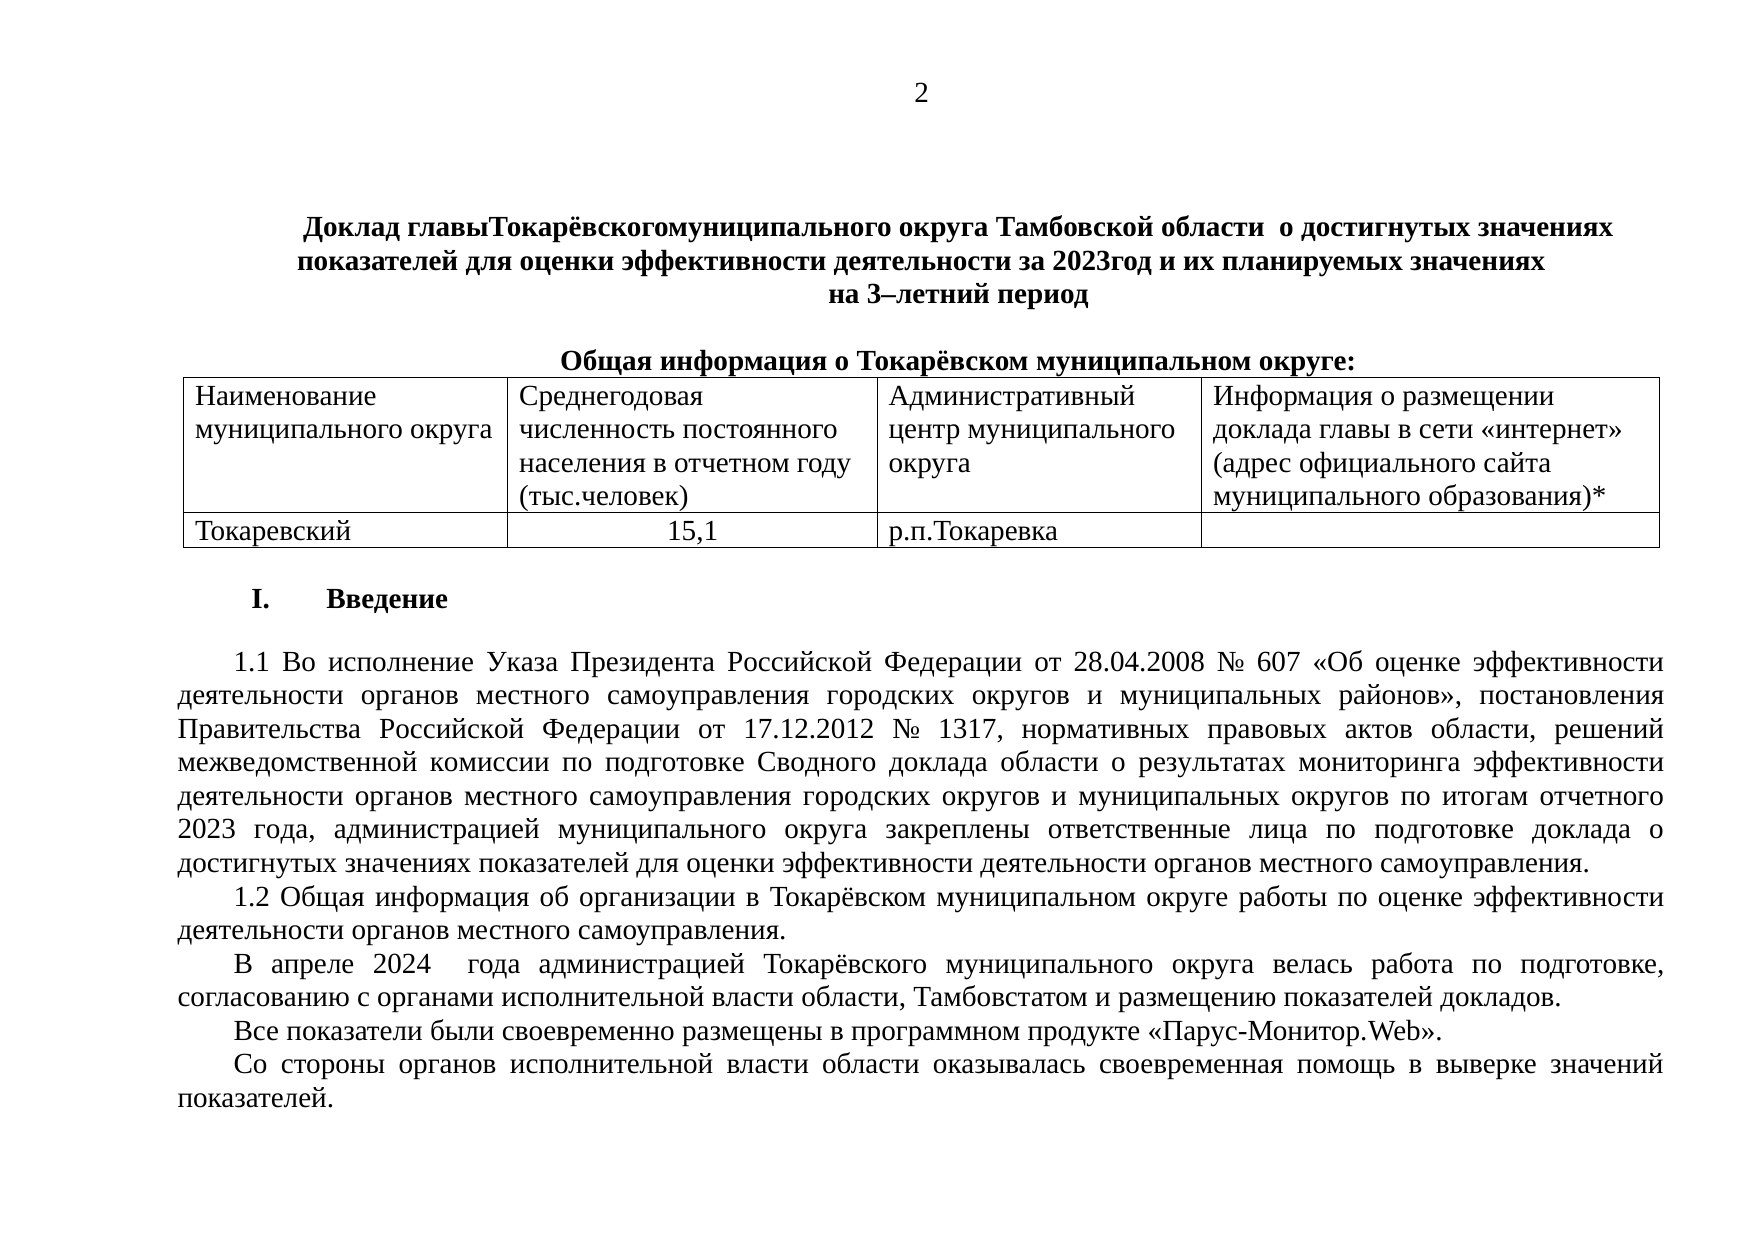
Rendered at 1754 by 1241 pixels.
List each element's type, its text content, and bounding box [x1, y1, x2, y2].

table_header Наименование муниципального округа [184, 378, 507, 512]
text 1.1 Во исполнение Указа Президента Российской Федерации от 28.04.2008 № 607 «Об оценке эффективности деятельности органов местного самоуправления городских округов и муниципальных районов», постановления Правительства Российской Федерации от 17.12.2012 № 1317, нормативных правовых актов области, решений межведомственной комиссии по подготовке Сводного доклада области о результатах мониторинга эффективности деятельности органов местного самоуправления городских округов и муниципальных округов по итогам отчетного 2023 года, администрацией муниципального округа закреплены ответственные лица по подготовке доклада о достигнутых значениях показателей для оценки эффективности деятельности органов местного самоуправления. [177, 644, 1665, 879]
table_header Среднегодовая численность постоянного населения в отчетном году (тыс.человек) [508, 378, 877, 512]
text Все показатели были своевременно размещены в программном продукте «Парус-Монитор.Web». [177, 1013, 1665, 1046]
text Со стороны органов исполнительной власти области оказывалась своевременная помощь в выверке значений показателей. [177, 1046, 1665, 1113]
table_cell [1202, 513, 1659, 547]
table_cell р.п.Токаревка [878, 513, 1201, 547]
list Введение [251, 581, 1665, 615]
table_header Административный центр муниципального округа [878, 378, 1201, 512]
text на 3–летний период [177, 276, 1665, 310]
table_header Информация о размещении доклада главы в сети «интернет» (адрес официального сайта муниципального образования)* [1202, 378, 1659, 512]
table_cell 15,1 [508, 513, 877, 547]
text Общая информация о Токарёвском муниципальном округе: [177, 343, 1665, 377]
text 1.2 Общая информация об организации в Токарёвском муниципальном округе работы по оценке эффективности деятельности органов местного самоуправления. [177, 879, 1665, 946]
table_cell Токаревский [184, 513, 507, 547]
text В апреле 2024 года администрацией Токарёвского муниципального округа велась работа по подготовке, согласованию с органами исполнительной власти области, Тамбовстатом и размещению показателей докладов. [177, 946, 1665, 1013]
text Доклад главыТокарёвскогомуниципального округа Тамбовской области о достигнутых значениях показателей для оценки эффективности деятельности за 2023год и их планируемых значениях [177, 209, 1665, 276]
